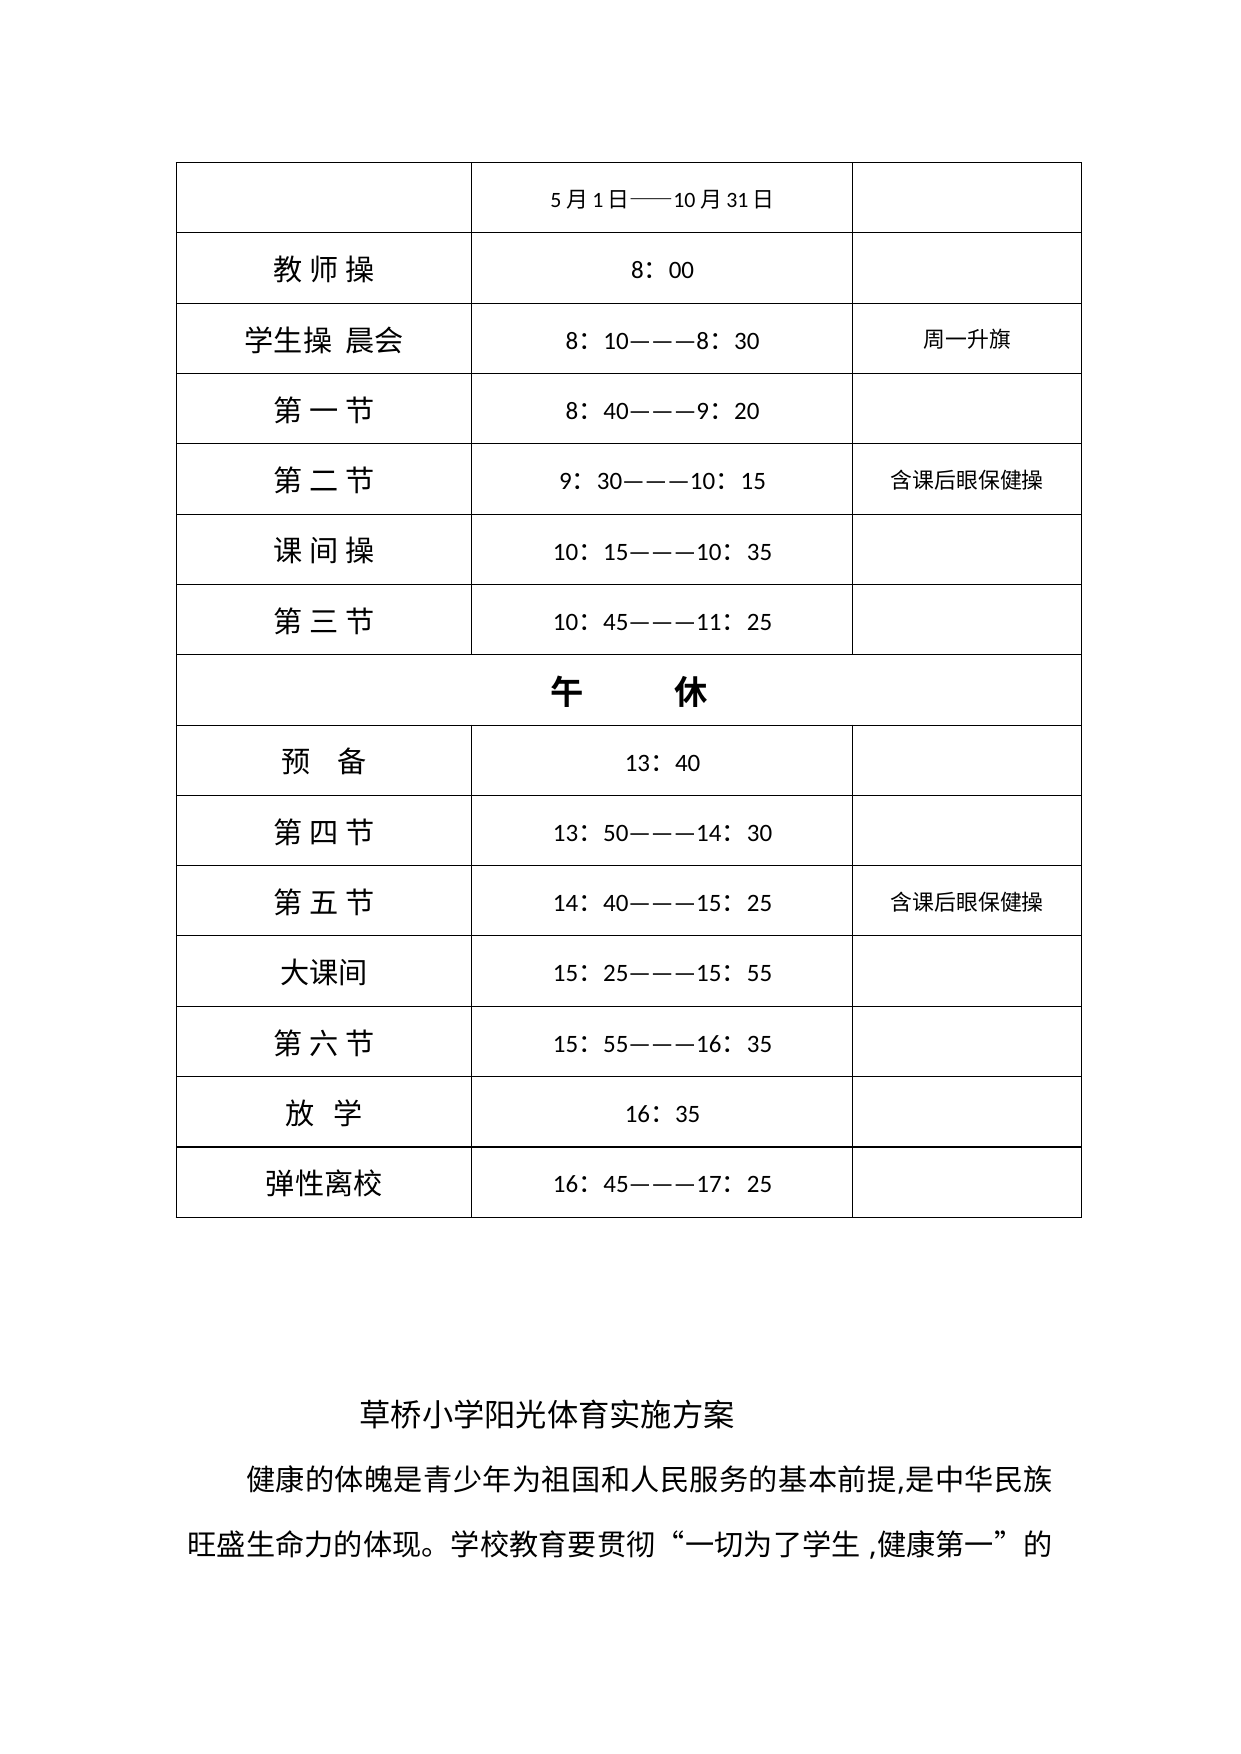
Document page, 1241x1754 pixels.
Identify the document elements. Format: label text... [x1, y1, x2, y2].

table_cell 16：35 [472, 1077, 852, 1146]
table_cell 弹性离校 [177, 1148, 471, 1217]
table_cell [853, 1007, 1081, 1076]
table_cell 8：10———8：30 [472, 304, 852, 373]
table_cell 预 备 [177, 726, 471, 795]
table_cell 第 一 节 [177, 374, 471, 443]
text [187, 1445, 1053, 1575]
table_cell 含课后眼保健操 [853, 444, 1081, 513]
table_cell 第 五 节 [177, 866, 471, 935]
table_cell 大课间 [177, 936, 471, 1006]
table_cell 15：55———16：35 [472, 1007, 852, 1076]
table_cell 周一升旗 [853, 304, 1081, 373]
table_cell 放 学 [177, 1077, 471, 1146]
table_cell 9：30———10：15 [472, 444, 852, 513]
table_cell 14：40———15：25 [472, 866, 852, 935]
table_cell [853, 374, 1081, 443]
table_cell 第 二 节 [177, 444, 471, 513]
table_cell 午 休 [177, 655, 1081, 724]
table_cell [853, 936, 1081, 1006]
table_cell 教 师 操 [177, 233, 471, 303]
table_cell 第 六 节 [177, 1007, 471, 1076]
table_cell 13：50———14：30 [472, 796, 852, 865]
table_header 项 目 [177, 163, 471, 232]
table_cell 第 四 节 [177, 796, 471, 865]
table_cell 13：40 [472, 726, 852, 795]
table_cell 16：45———17：25 [472, 1148, 852, 1217]
table_header 备 注 [853, 163, 1081, 232]
table_cell 学生操 晨会 [177, 304, 471, 373]
table_cell [853, 796, 1081, 865]
table_cell 15：25———15：55 [472, 936, 852, 1006]
table_cell [853, 585, 1081, 654]
text 草桥小学阳光体育实施方案 [187, 1380, 1053, 1445]
table_cell [853, 1148, 1081, 1217]
table_cell 课 间 操 [177, 515, 471, 584]
table_cell 8：00 [472, 233, 852, 303]
table_cell [853, 515, 1081, 584]
table_cell 第 三 节 [177, 585, 471, 654]
table_cell 10：15———10：35 [472, 515, 852, 584]
table_cell [853, 726, 1081, 795]
table_cell 8：40———9：20 [472, 374, 852, 443]
table_cell 10：45———11：25 [472, 585, 852, 654]
table_cell 5月1日——10月31日 [472, 163, 852, 232]
table_cell 含课后眼保健操 [853, 866, 1081, 935]
table_cell [853, 233, 1081, 303]
table_cell [853, 1077, 1081, 1146]
